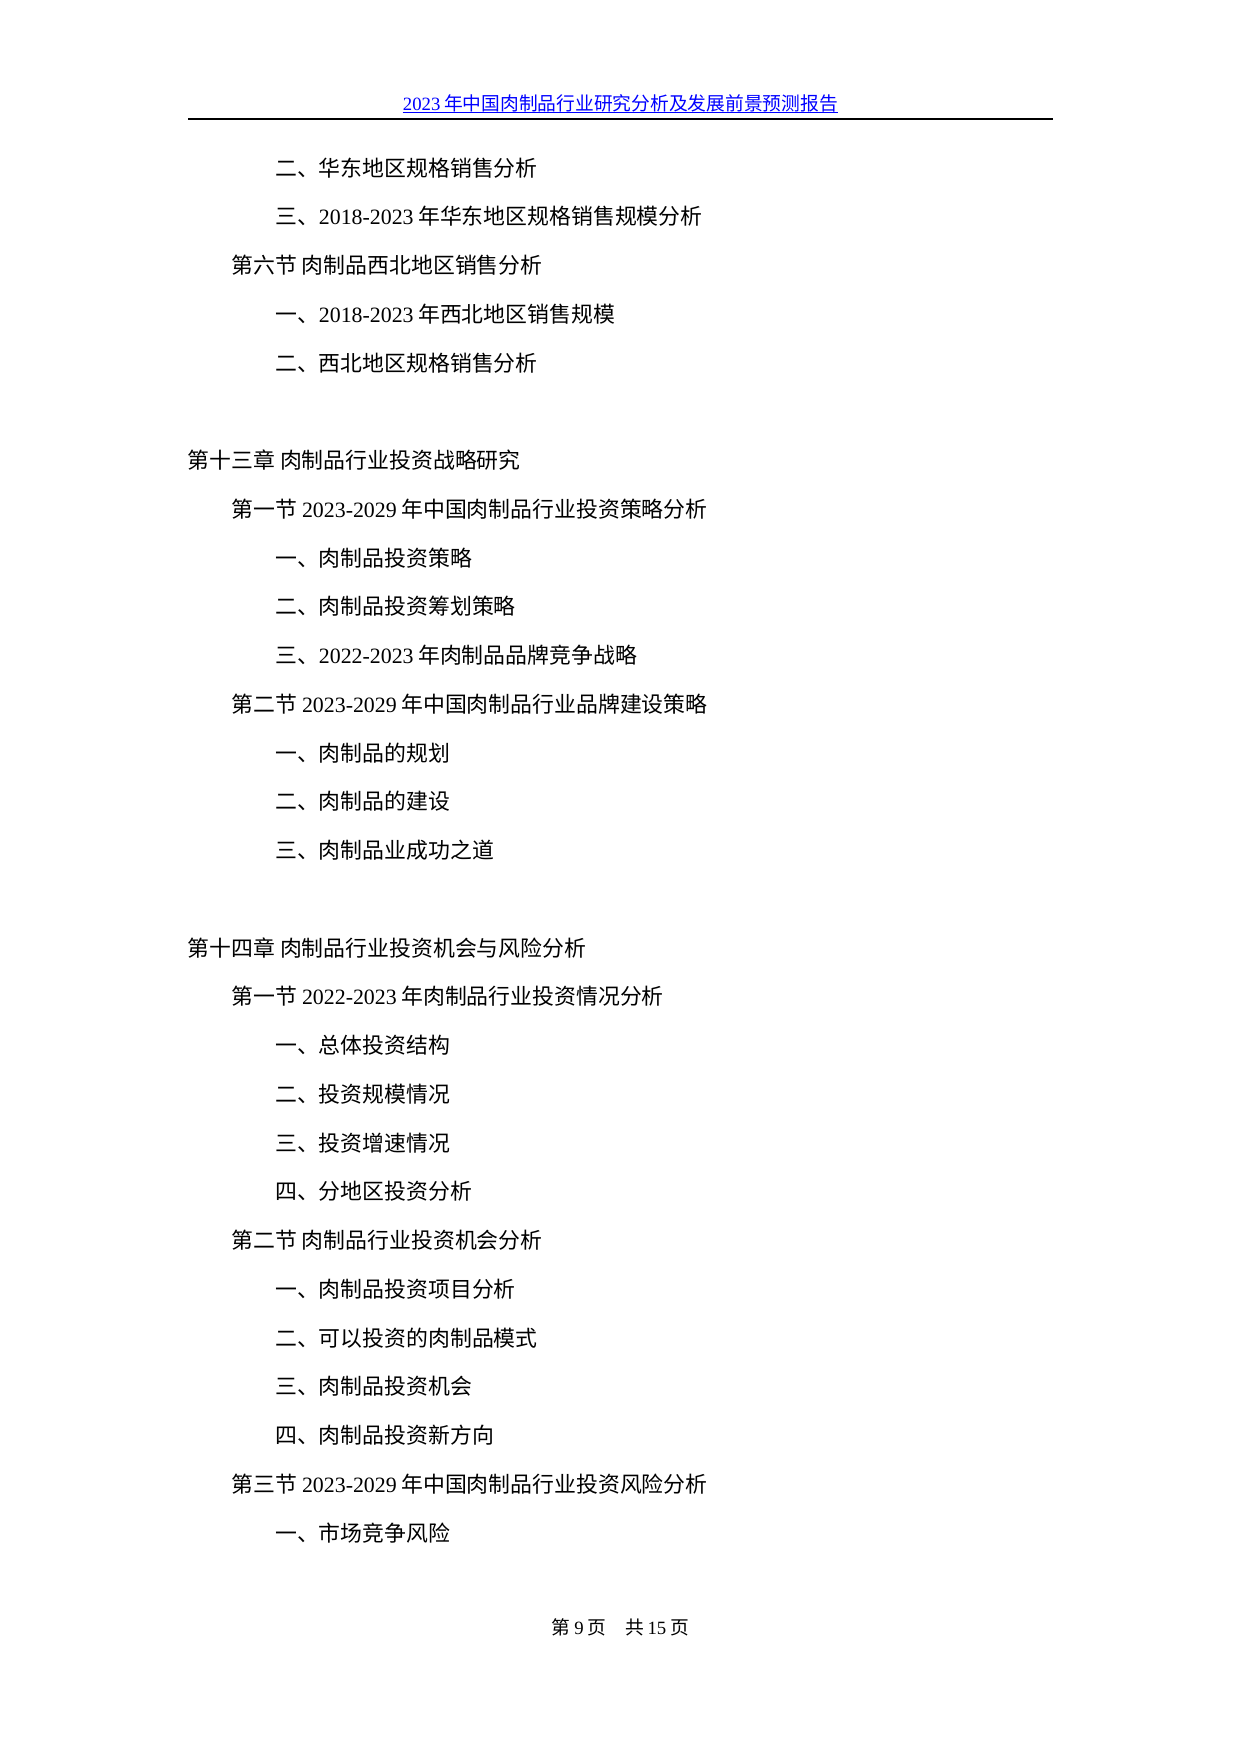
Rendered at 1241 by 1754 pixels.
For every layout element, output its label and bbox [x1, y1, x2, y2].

text [187, 150, 1053, 1548]
